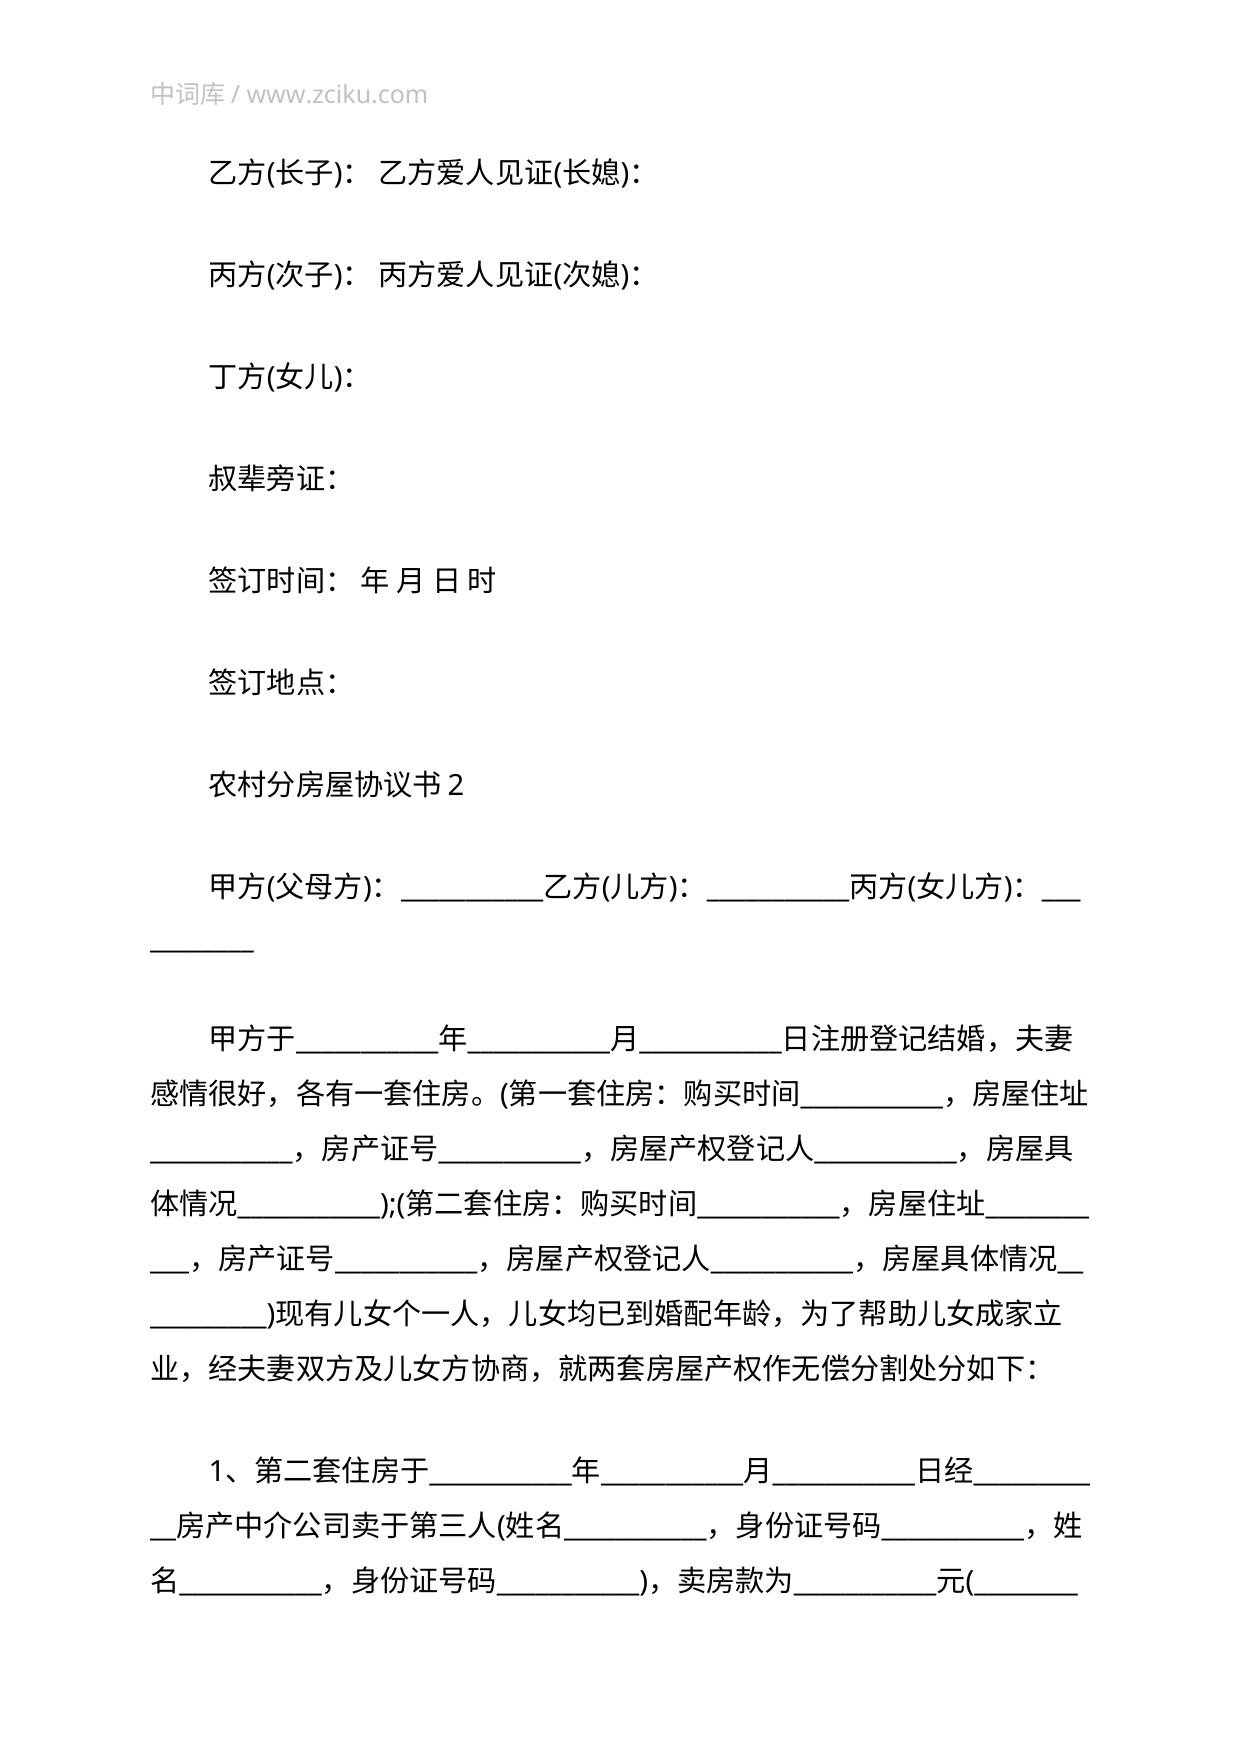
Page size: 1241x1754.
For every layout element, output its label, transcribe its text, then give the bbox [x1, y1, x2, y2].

text 签订时间： 年 月 日 时 [150, 558, 1090, 600]
text 签订地点： [150, 659, 1090, 702]
text 乙方(长子)： 乙方爱人见证(长媳)： [150, 150, 1090, 192]
text 丙方(次子)： 丙方爱人见证(次媳)： [150, 252, 1090, 294]
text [150, 1448, 1090, 1600]
text 甲方(父母方)：___________乙方(儿方)：___________丙方(女儿方)：___________ [150, 863, 1090, 957]
text 甲方于___________年___________月___________日注册登记结婚，夫妻感情很好，各有一套住房。(第一套住房：购买时间___________，房屋住址___________，房产证号___________，房屋产权登记人___________，房屋具体情况___________);(第二套住房：购买时间___________，房屋住址___________，房产证号___________，房屋产权登记人___________，房屋具体情况___________)现有儿女个一人，儿女均已到婚配年龄，为了帮助儿女成家立业，经夫妻双方及儿女方协商，就两套房屋产权作无偿分割处分如下： [150, 1016, 1090, 1388]
text 叔辈旁证： [150, 456, 1090, 498]
text 农村分房屋协议书2 [150, 761, 1090, 804]
text 丁方(女儿)： [150, 354, 1090, 396]
